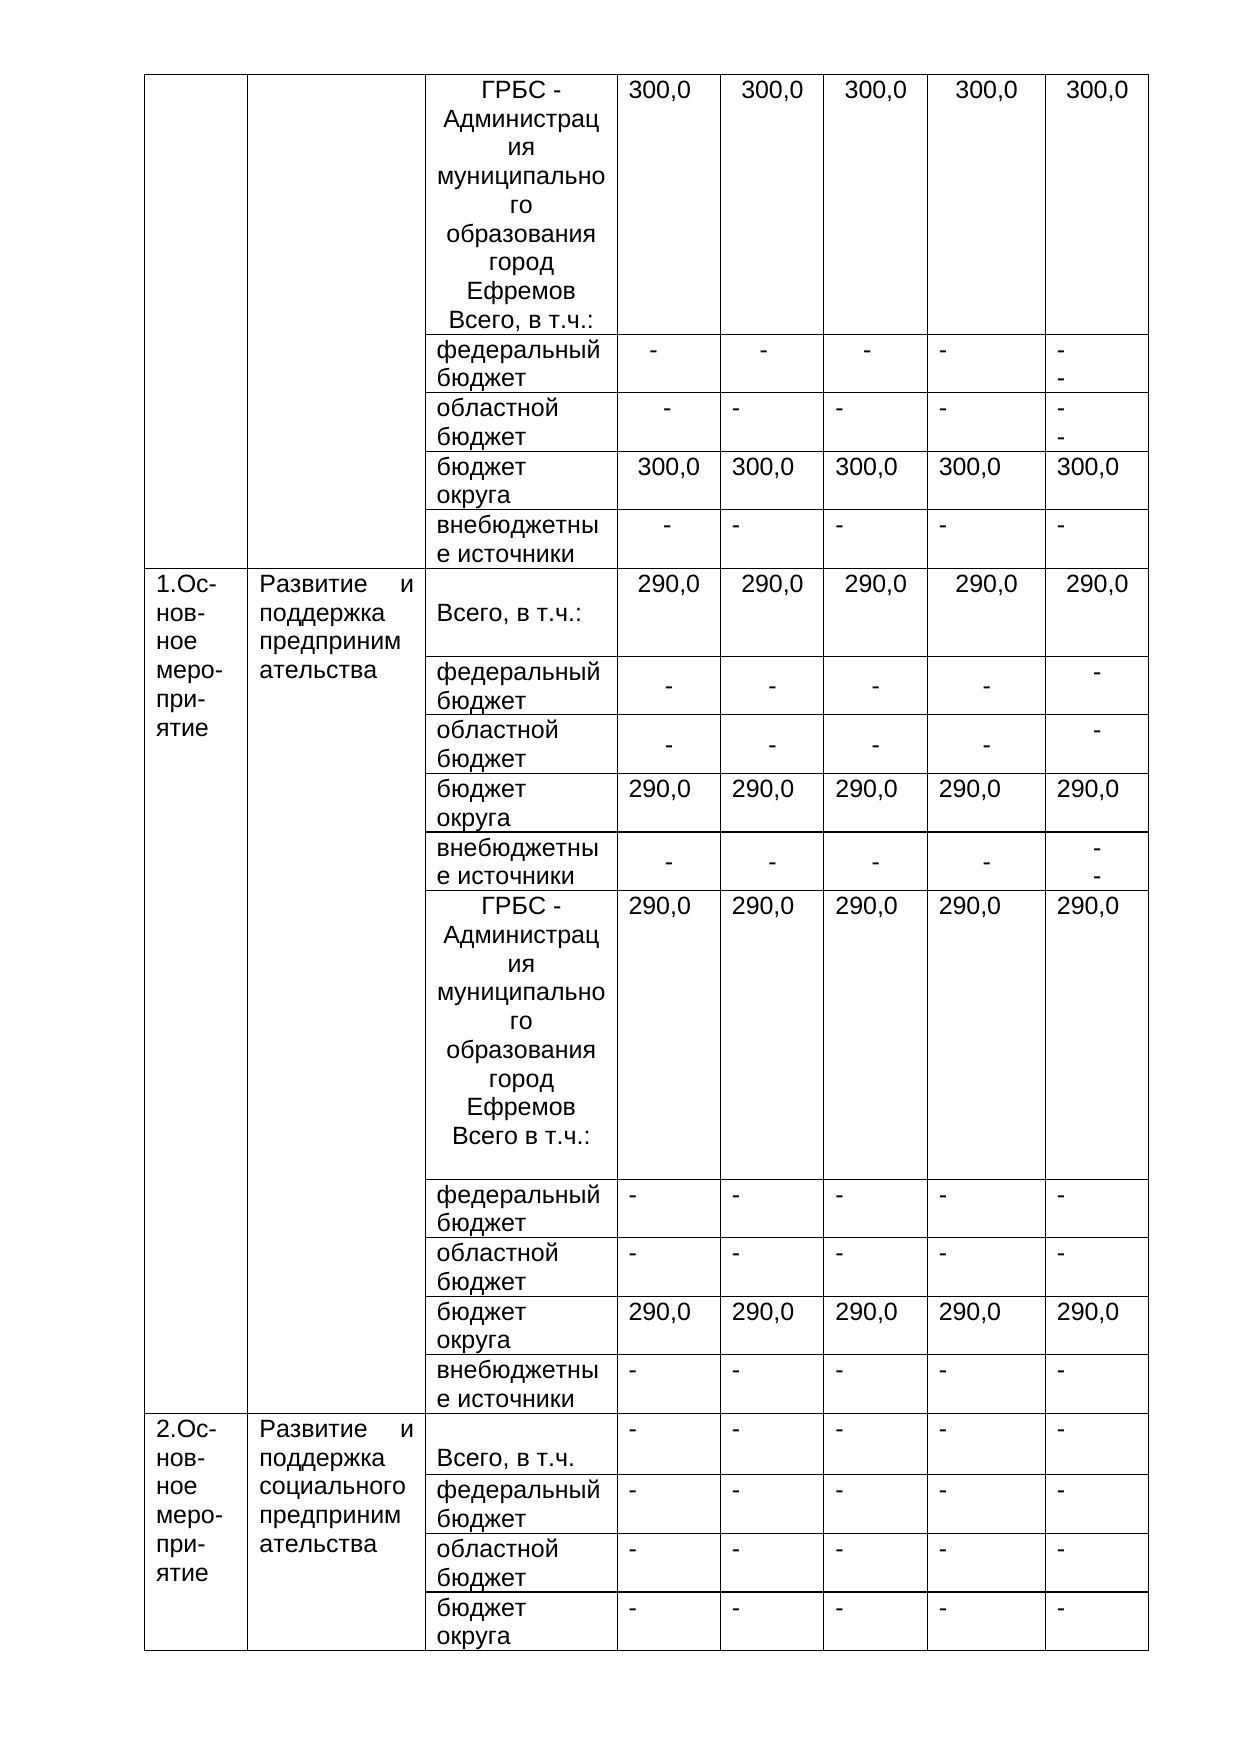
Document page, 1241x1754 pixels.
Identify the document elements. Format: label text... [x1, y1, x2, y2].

table_cell областной бюджет [426, 393, 617, 451]
table_cell - [928, 1475, 1045, 1533]
table_cell - [824, 1238, 927, 1296]
table_cell бюджет округа [426, 1297, 617, 1354]
table_cell - [618, 335, 720, 392]
table_cell - [618, 1475, 720, 1533]
table_cell - [928, 1414, 1045, 1474]
table_cell 290,0 [618, 891, 720, 1178]
table_cell 300,0 [721, 452, 823, 509]
table_cell - [928, 833, 1045, 890]
table_cell - [618, 1534, 720, 1591]
table_cell 290,0 [721, 569, 823, 656]
table_cell 290,0 [618, 774, 720, 831]
table_cell - [824, 1593, 927, 1650]
table_cell 290,0 [928, 1297, 1045, 1354]
table_cell федеральный бюджет [426, 1180, 617, 1237]
table_cell - [721, 335, 823, 392]
table_cell - [721, 1534, 823, 1591]
table_cell бюджет округа [426, 452, 617, 509]
table_cell - [1046, 1593, 1148, 1650]
table_cell - [618, 1180, 720, 1237]
table_cell - [721, 657, 823, 714]
table_cell - [824, 715, 927, 773]
table_cell 300,0 [1046, 452, 1148, 509]
table_cell 290,0 [618, 1297, 720, 1354]
table_cell - [1046, 1475, 1148, 1533]
table_cell - [618, 715, 720, 773]
table_cell - [928, 1180, 1045, 1237]
table_cell Развитие и поддержка предпринимательства [248, 569, 425, 1413]
table_cell - [1046, 715, 1148, 773]
table_cell 290,0 [1046, 569, 1148, 656]
table_cell 290,0 [824, 569, 927, 656]
table_cell - [928, 657, 1045, 714]
table_cell внебюджетные источники [426, 510, 617, 568]
table_cell - [618, 393, 720, 451]
table_cell - [618, 657, 720, 714]
table_cell 1.Ос-нов-ное меро-при-ятие [145, 569, 247, 1413]
table_cell - [824, 1534, 927, 1591]
table_cell - [618, 1414, 720, 1474]
table_cell - [1046, 1238, 1148, 1296]
table_cell - [928, 1593, 1045, 1650]
table_cell - [618, 833, 720, 890]
table_cell - [618, 510, 720, 568]
table_cell - [721, 1475, 823, 1533]
table_cell Всего, в т.ч. [426, 1414, 617, 1474]
table_cell - [928, 1534, 1045, 1591]
table_cell - [618, 1238, 720, 1296]
table_cell ГРБС -Администрация муниципального образования город Ефремов Всего, в т.ч.: [426, 75, 617, 334]
table_cell федеральный бюджет [426, 335, 617, 392]
table_cell внебюджетные источники [426, 1355, 617, 1413]
table_cell - [824, 335, 927, 392]
table_cell - [824, 1180, 927, 1237]
table_cell - [721, 715, 823, 773]
table_cell 300,0 [1046, 75, 1148, 334]
table_cell - [928, 1238, 1045, 1296]
table_cell - [824, 1475, 927, 1533]
table_cell - [824, 657, 927, 714]
table_cell 300,0 [618, 75, 720, 334]
table_cell федеральный бюджет [426, 657, 617, 714]
table_cell 290,0 [721, 1297, 823, 1354]
table_cell - [928, 335, 1045, 392]
table_cell бюджет округа [426, 774, 617, 831]
table_cell - - [1046, 833, 1148, 890]
table_cell - [1046, 510, 1148, 568]
table_cell - [721, 1593, 823, 1650]
table_cell - [721, 1355, 823, 1413]
table_cell - [824, 510, 927, 568]
table_cell - [721, 1238, 823, 1296]
table_cell 300,0 [824, 75, 927, 334]
table_cell 290,0 [721, 891, 823, 1178]
table_cell - [1046, 1414, 1148, 1474]
table_cell - [721, 1180, 823, 1237]
table_cell - [928, 1355, 1045, 1413]
table_cell - [721, 833, 823, 890]
table_cell - [824, 1414, 927, 1474]
table_cell Развитие и поддержка социального предпринимательства [248, 1414, 425, 1650]
table_cell ГРБС - Администрация муниципального образования город Ефремов Всего в т.ч.: [426, 891, 617, 1178]
table_cell областной бюджет [426, 1238, 617, 1296]
table_cell - [618, 1355, 720, 1413]
table_cell - [1046, 657, 1148, 714]
table_cell 300,0 [824, 452, 927, 509]
table_cell - [721, 393, 823, 451]
table_cell 300,0 [928, 75, 1045, 334]
table_cell - - [1046, 393, 1148, 451]
table_cell федеральный бюджет [426, 1475, 617, 1533]
table_cell - [928, 715, 1045, 773]
table_cell 300,0 [721, 75, 823, 334]
table_cell 290,0 [618, 569, 720, 656]
table_cell внебюджетные источники [426, 833, 617, 890]
table_cell 290,0 [824, 1297, 927, 1354]
table_cell 290,0 [824, 774, 927, 831]
table_cell - [824, 393, 927, 451]
table_cell 290,0 [928, 891, 1045, 1178]
table_cell - [721, 1414, 823, 1474]
table_cell 290,0 [1046, 774, 1148, 831]
table_cell 290,0 [928, 774, 1045, 831]
table_cell 300,0 [618, 452, 720, 509]
table_cell - [721, 510, 823, 568]
table_cell - [618, 1593, 720, 1650]
table_cell - [824, 1355, 927, 1413]
table_cell бюджет округа [426, 1593, 617, 1650]
table_cell 290,0 [928, 569, 1045, 656]
table_cell 2.Ос-нов-ное меро-при-ятие [145, 1414, 247, 1650]
table_cell 290,0 [721, 774, 823, 831]
table_cell 290,0 [1046, 1297, 1148, 1354]
table_cell - [1046, 1355, 1148, 1413]
table_cell - - [1046, 335, 1148, 392]
table_cell - [824, 833, 927, 890]
table_cell областной бюджет [426, 1534, 617, 1591]
table_cell - [928, 393, 1045, 451]
table_cell 300,0 [928, 452, 1045, 509]
table_cell - [1046, 1180, 1148, 1237]
table_cell областной бюджет [426, 715, 617, 773]
table_cell - [928, 510, 1045, 568]
table_cell 290,0 [824, 891, 927, 1178]
table_cell - [1046, 1534, 1148, 1591]
table_cell Всего, в т.ч.: [426, 569, 617, 656]
table_cell 290,0 [1046, 891, 1148, 1178]
